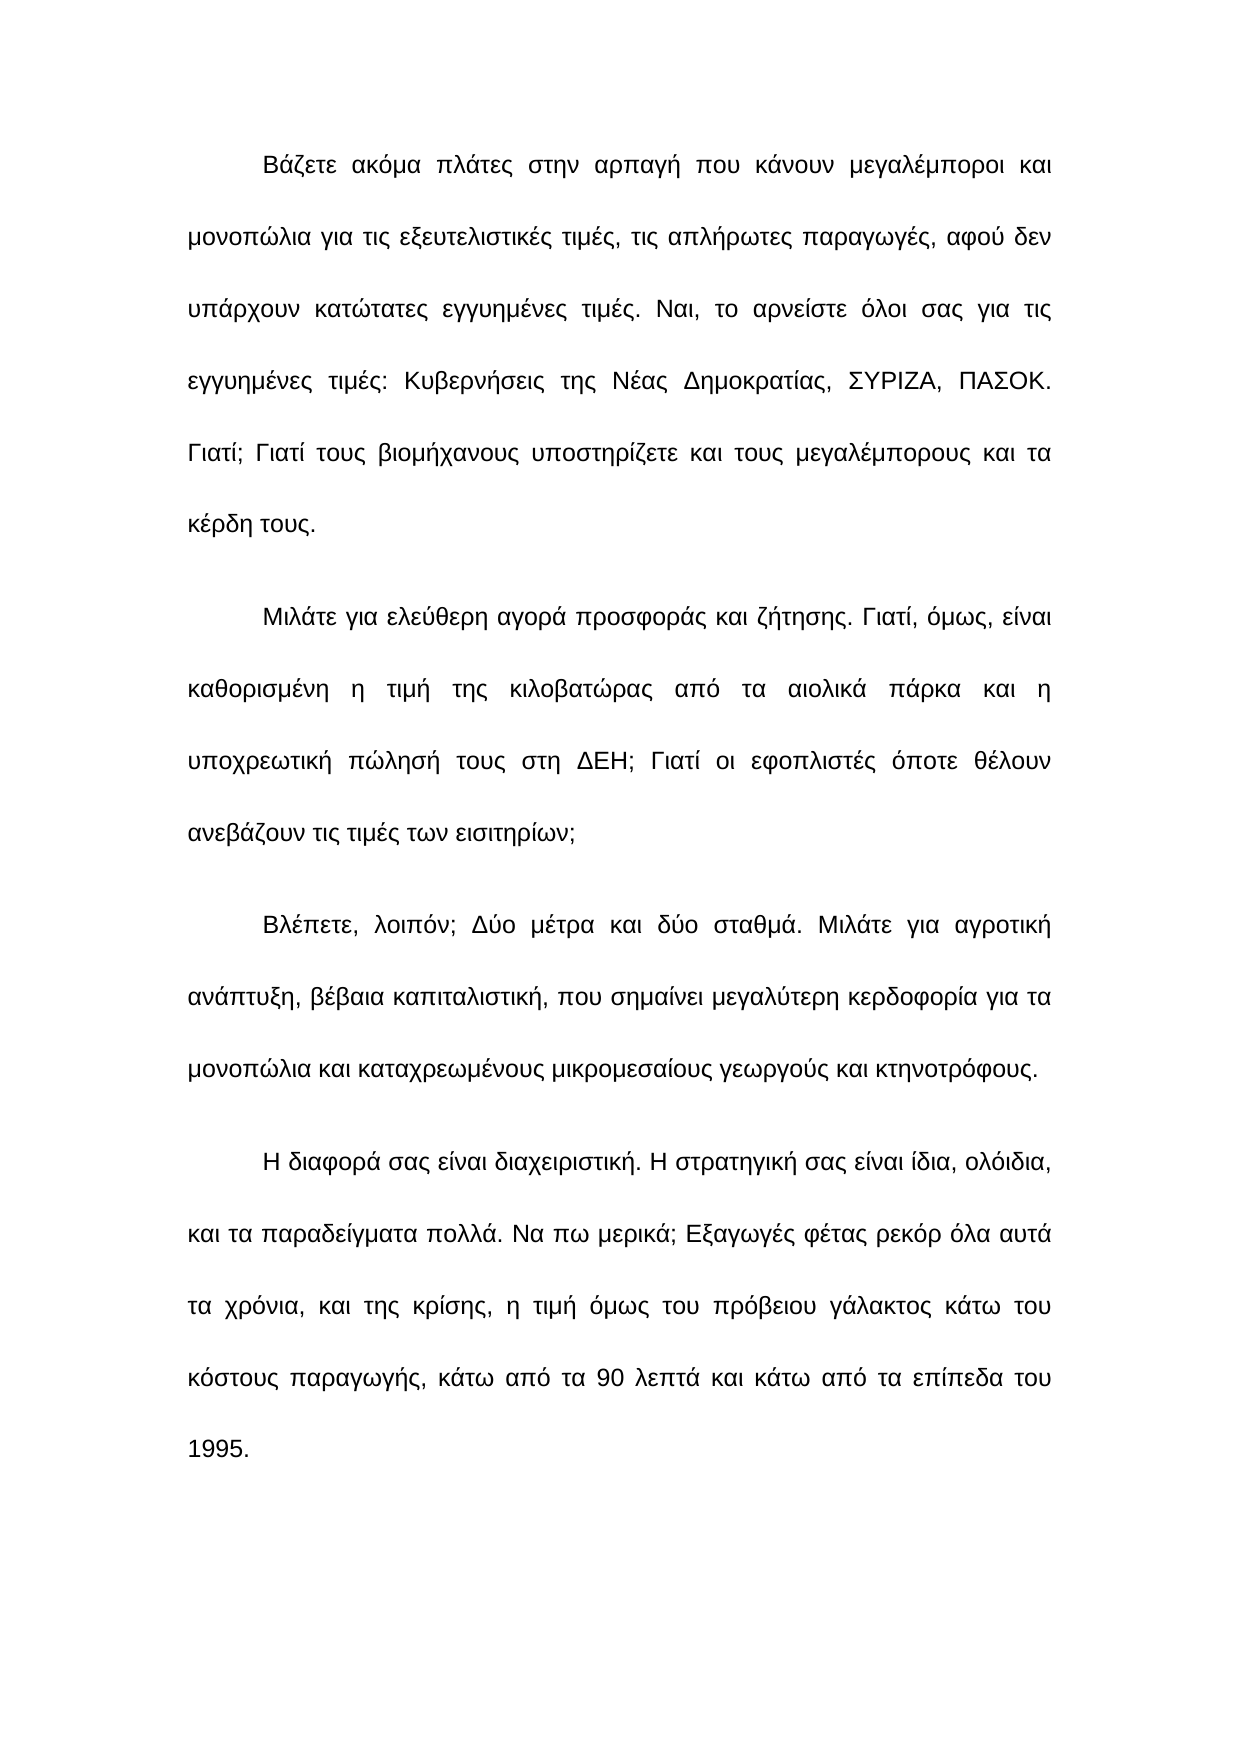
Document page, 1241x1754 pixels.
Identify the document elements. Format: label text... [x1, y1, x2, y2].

text Η διαφορά σας είναι διαχειριστική. Η στρατηγική σας είναι ίδια, ολόιδια, και τα παραδείγματα πολλά. Να πω μερικά; Εξαγωγές φέτας ρεκόρ όλα αυτά τα χρόνια, και της κρίσης, η τιμή όμως του πρόβειου γάλακτος κάτω του κόστους παραγωγής, κάτω από τα 90 λεπτά και κάτω από τα επίπεδα του 1995. [187, 1147, 1053, 1463]
text Βάζετε ακόμα πλάτες στην αρπαγή που κάνουν μεγαλέμποροι και μονοπώλια για τις εξευτελιστικές τιμές, τις απλήρωτες παραγωγές, αφού δεν υπάρχουν κατώτατες εγγυημένες τιμές. Ναι, το αρνείστε όλοι σας για τις εγγυημένες τιμές: Κυβερνήσεις της Νέας Δημοκρατίας, ΣΥΡΙΖΑ, ΠΑΣΟΚ. Γιατί; Γιατί τους βιομήχανους υποστηρίζετε και τους μεγαλέμπορους και τα κέρδη τους. [187, 150, 1053, 538]
text Μιλάτε για ελεύθερη αγορά προσφοράς και ζήτησης. Γιατί, όμως, είναι καθορισμένη η τιμή της κιλοβατώρας από τα αιολικά πάρκα και η υποχρεωτική πώλησή τους στη ΔΕΗ; Γιατί οι εφοπλιστές όποτε θέλουν ανεβάζουν τις τιμές των εισιτηρίων; [187, 602, 1053, 846]
text Βλέπετε, λοιπόν; Δύο μέτρα και δύο σταθμά. Μιλάτε για αγροτική ανάπτυξη, βέβαια καπιταλιστική, που σημαίνει μεγαλύτερη κερδοφορία για τα μονοπώλια και καταχρεωμένους μικρομεσαίους γεωργούς και κτηνοτρόφους. [187, 910, 1053, 1083]
